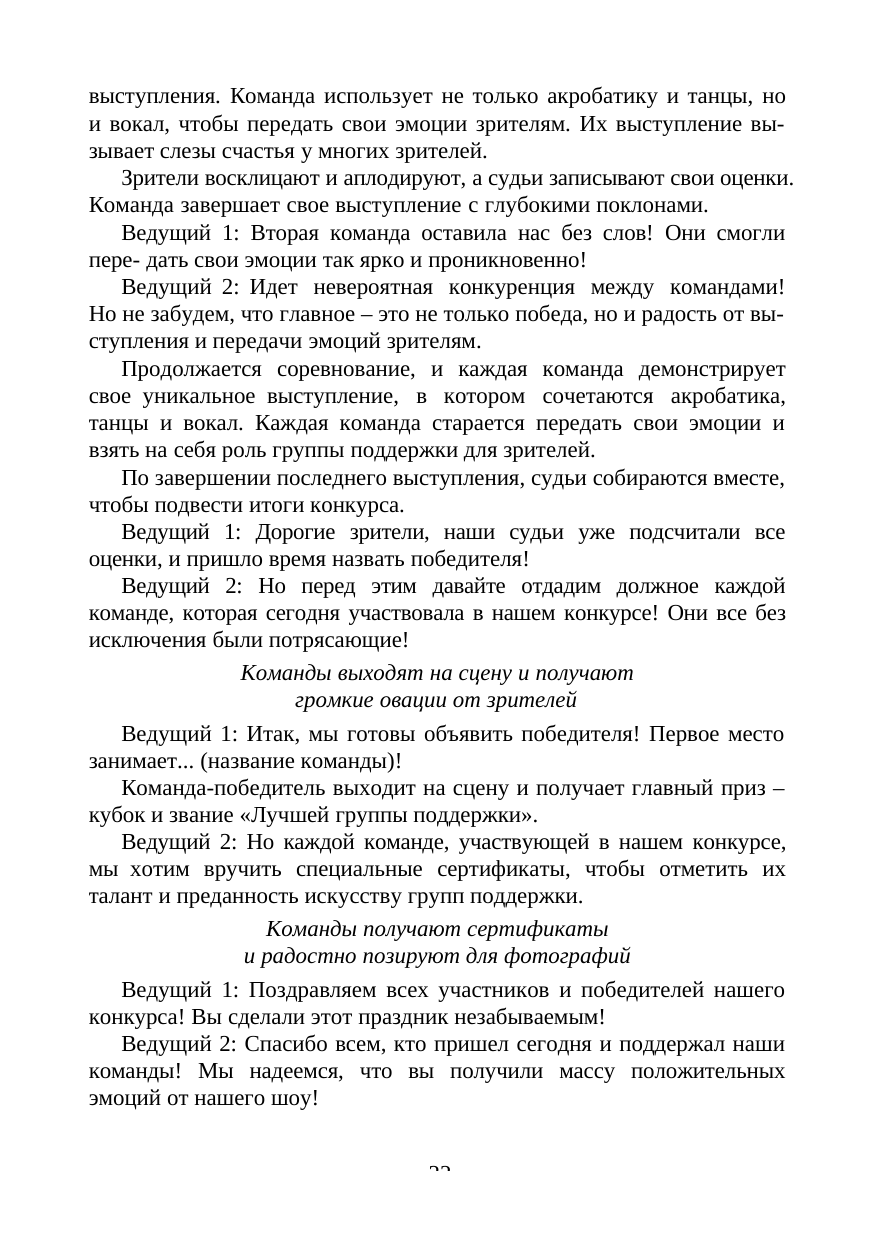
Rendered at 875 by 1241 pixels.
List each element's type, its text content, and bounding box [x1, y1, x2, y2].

text Ведущий 1: Поздравляем всех участников и победителей нашего конкурса! Вы сделали этот праздник незабываемым! [88, 976, 786, 1029]
text выступления. Команда использует не только акробатику и танцы, но и вокал, чтобы передать свои эмоции зрителям. Их выступление вы- зывает слезы счастья у многих зрителей. [88, 82, 786, 163]
text Продолжается соревнование, и каждая команда демонстрирует свое уникальное выступление, в котором сочетаются акробатика, танцы и вокал. Каждая команда старается передать свои эмоции и взять на себя роль группы поддержки для зрителей. [88, 355, 786, 462]
text Ведущий 2: Идет невероятная конкуренция между командами! Но не забудем, что главное – это не только победа, но и радость от вы- ступления и передачи эмоций зрителям. [88, 273, 786, 354]
text Команды получают сертификаты [87, 915, 787, 942]
text Ведущий 1: Вторая команда оставила нас без слов! Они смогли пере- дать свои эмоции так ярко и проникновенно! [88, 219, 786, 272]
text По завершении последнего выступления, судьи собираются вместе, чтобы подвести итоги конкурса. [88, 464, 786, 517]
text Команда-победитель выходит на сцену и получает главный приз – кубок и звание «Лучшей группы поддержки». [88, 774, 786, 827]
text Ведущий 1: Дорогие зрители, наши судьи уже подсчитали все оценки, и пришло время назвать победителя! [88, 518, 786, 571]
text Зрители восклицают и аплодируют, а судьи записывают свои оценки. [121, 164, 805, 190]
text Ведущий 2: Но перед этим давайте отдадим должное каждой команде, которая сегодня участвовала в нашем конкурсе! Они все без исключения были потрясающие! [88, 572, 786, 653]
text Команда завершает свое выступление с глубокими поклонами. [88, 191, 805, 218]
text Ведущий 2: Но каждой команде, участвующей в нашем конкурсе, мы хотим вручить специальные сертификаты, чтобы отметить их талант и преданность искусству групп поддержки. [88, 828, 786, 909]
text Команды выходят на сцену и получают громкие овации от зрителей [240, 659, 634, 713]
text Ведущий 2: Спасибо всем, кто пришел сегодня и поддержал наши команды! Мы надеемся, что вы получили массу положительных эмоций от нашего шоу! [88, 1030, 786, 1111]
text и радостно позируют для фотографий [87, 943, 787, 969]
text Ведущий 1: Итак, мы готовы объявить победителя! Первое место занимает... (название команды)! [88, 720, 786, 773]
